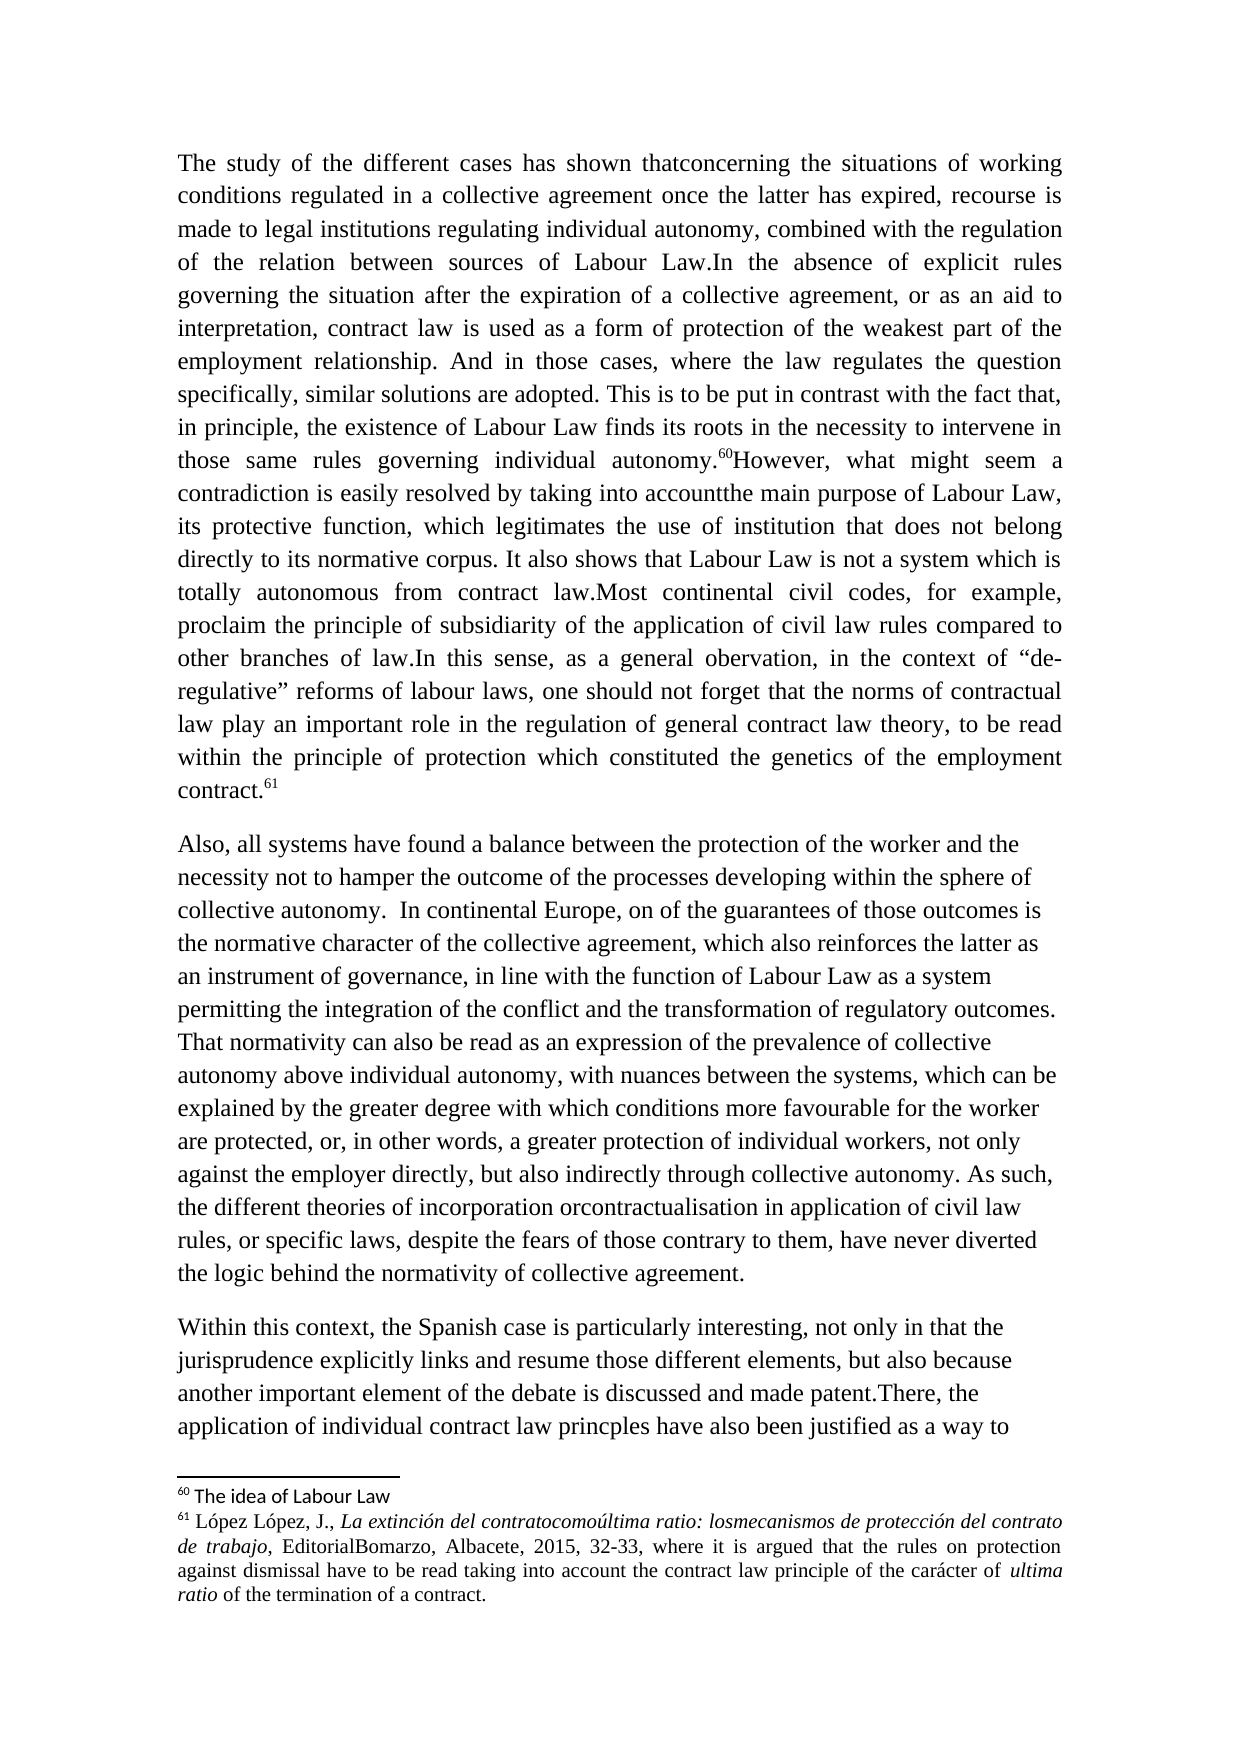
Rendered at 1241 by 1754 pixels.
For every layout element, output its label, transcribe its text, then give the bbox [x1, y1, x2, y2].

text The study of the different cases has shown thatconcerning the situations of working conditions regulated in a collective agreement once the latter has expired, recourse is made to legal institutions regulating individual autonomy, combined with the regulation of the relation between sources of Labour Law.In the absence of explicit rules governing the situation after the expiration of a collective agreement, or as an aid to interpretation, contract law is used as a form of protection of the weakest part of the employment relationship. And in those cases, where the law regulates the question specifically, similar solutions are adopted. This is to be put in contrast with the fact that, in principle, the existence of Labour Law finds its roots in the necessity to intervene in those same rules governing individual autonomy.However, what might seem a contradiction is easily resolved by taking into accountthe main purpose of Labour Law, its protective function, which legitimates the use of institution that does not belong directly to its normative corpus. It also shows that Labour Law is not a system which is totally autonomous from contract law.Most continental civil codes, for example, proclaim the principle of subsidiarity of the application of civil law rules compared to other branches of law.In this sense, as a general obervation, in the context of “de-regulative” reforms of labour laws, one should not forget that the norms of contractual law play an important role in the regulation of general contract law theory, to be read within the principle of protection which constituted the genetics of the employment contract. [177, 148, 1063, 804]
text Also, all systems have found a balance between the protection of the worker and the necessity not to hamper the outcome of the processes developing within the sphere of collective autonomy. In continental Europe, on of the guarantees of those outcomes is the normative character of the collective agreement, which also reinforces the latter as an instrument of governance, in line with the function of Labour Law as a system permitting the integration of the conflict and the transformation of regulatory outcomes. That normativity can also be read as an expression of the prevalence of collective autonomy above individual autonomy, with nuances between the systems, which can be explained by the greater degree with which conditions more favourable for the worker are protected, or, in other words, a greater protection of individual workers, not only against the employer directly, but also indirectly through collective autonomy. As such, the different theories of incorporation orcontractualisation in application of civil law rules, or specific laws, despite the fears of those contrary to them, have never diverted the logic behind the normativity of collective agreement. [177, 829, 1063, 1287]
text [177, 1312, 1063, 1440]
